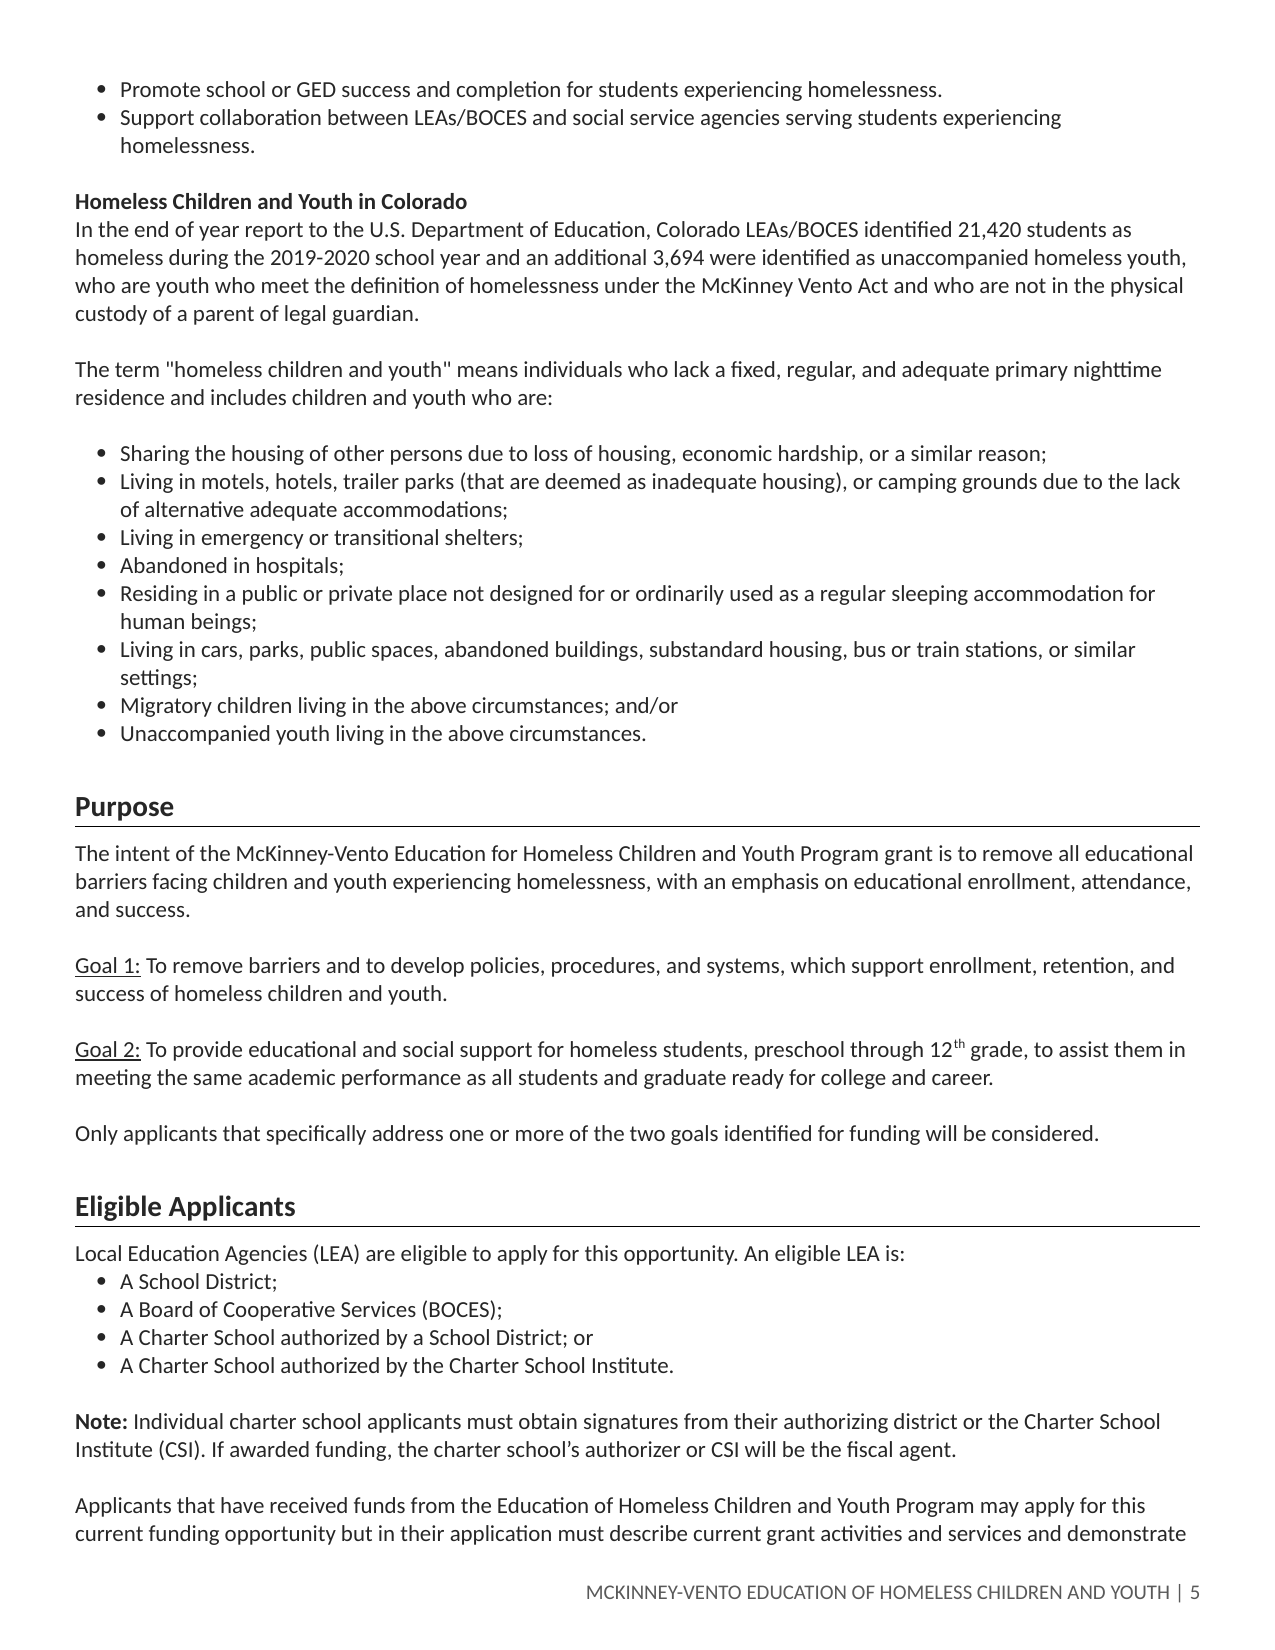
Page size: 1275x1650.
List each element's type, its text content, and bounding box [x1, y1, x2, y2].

list Residing in a public or private place not designed for or ordinarily used as a regular sleeping accommodation for human beings; [97, 579, 1200, 635]
list Support collaboration between LEAs/BOCES and social service agencies serving students experiencing homelessness. [97, 103, 1200, 159]
list A Board of Cooperative Services (BOCES); [97, 1295, 1200, 1323]
list Sharing the housing of other persons due to loss of housing, economic hardship, or a similar reason; [97, 439, 1200, 467]
text Local Education Agencies (LEA) are eligible to apply for this opportunity. An eligible LEA is: [75, 1239, 1200, 1267]
list Living in emergency or transitional shelters; [97, 523, 1200, 551]
list Living in cars, parks, public spaces, abandoned buildings, substandard housing, bus or train stations, or similar settings; [97, 635, 1200, 691]
text Note: Individual charter school applicants must obtain signatures from their authorizing district or the Charter School Institute (CSI). If awarded funding, the charter school’s authorizer or CSI will be the fiscal agent. [75, 1407, 1200, 1463]
list Promote school or GED success and completion for students experiencing homelessness. [97, 75, 1200, 103]
text Homeless Children and Youth in Colorado [75, 187, 1200, 215]
subtitle Eligible Applicants [75, 1188, 1200, 1226]
text The intent of the McKinney-Vento Education for Homeless Children and Youth Program grant is to remove all educational barriers facing children and youth experiencing homelessness, with an emphasis on educational enrollment, attendance, and success. Goal 1: To remove barriers and to develop policies, procedures, and systems, which support enrollment, retention, and success of homeless children and youth. [75, 839, 1200, 1035]
text Goal 2: To provide educational and social support for homeless students, preschool through 12th grade, to assist them in meeting the same academic performance as all students and graduate ready for college and career. [75, 1035, 1200, 1091]
list A Charter School authorized by the Charter School Institute. [97, 1351, 1200, 1379]
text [75, 1491, 1200, 1547]
list A Charter School authorized by a School District; or [97, 1323, 1200, 1351]
list Unaccompanied youth living in the above circumstances. [97, 719, 1200, 747]
list Abandoned in hospitals; [97, 551, 1200, 579]
subtitle Purpose [75, 788, 1200, 826]
text In the end of year report to the U.S. Department of Education, Colorado LEAs/BOCES identified 21,420 students as homeless during the 2019-2020 school year and an additional 3,694 were identified as unaccompanied homeless youth, who are youth who meet the definition of homelessness under the McKinney Vento Act and who are not in the physical custody of a parent of legal guardian. [75, 215, 1200, 327]
list Migratory children living in the above circumstances; and/or [97, 691, 1200, 719]
text The term "homeless children and youth" means individuals who lack a fixed, regular, and adequate primary nighttime residence and includes children and youth who are: [75, 355, 1200, 439]
text Only applicants that specifically address one or more of the two goals identified for funding will be considered. [75, 1119, 1200, 1147]
list A School District; [97, 1267, 1200, 1295]
list Living in motels, hotels, trailer parks (that are deemed as inadequate housing), or camping grounds due to the lack of alternative adequate accommodations; [97, 467, 1200, 523]
